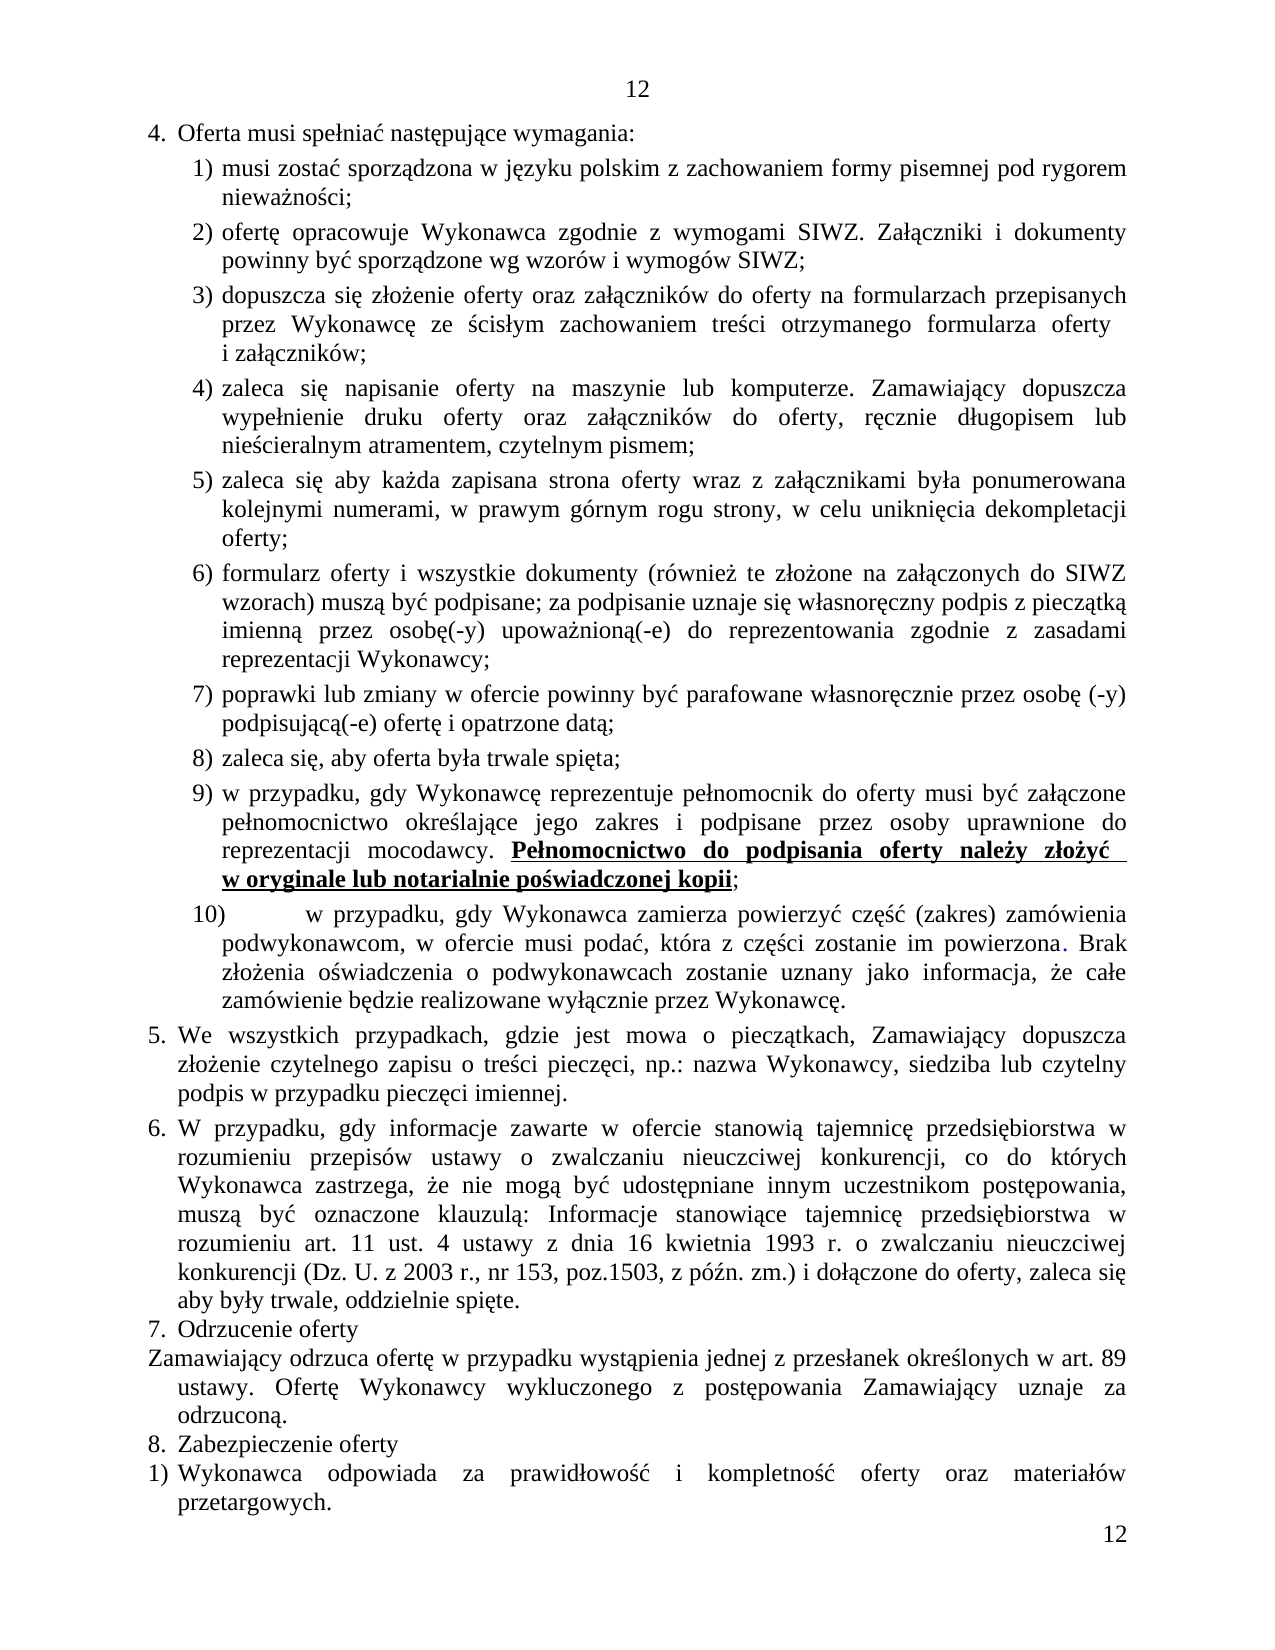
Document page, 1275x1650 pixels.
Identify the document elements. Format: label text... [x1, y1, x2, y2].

list W przypadku, gdy informacje zawarte w ofercie stanowią tajemnicę przedsiębiorstwa w rozumieniu przepisów ustawy o zwalczaniu nieuczciwej konkurencji, co do których Wykonawca zastrzega, że nie mogą być udostępniane innym uczestnikom postępowania, muszą być oznaczone klauzulą: Informacje stanowiące tajemnicę przedsiębiorstwa w rozumieniu art. 11 ust. 4 ustawy z dnia 16 kwietnia 1993 r. o zwalczaniu nieuczciwej konkurencji (Dz. U. z 2003 r., nr 153, poz.1503, z późn. zm.) i dołączone do oferty, zaleca się aby były trwale, oddzielnie spięte. [148, 1113, 1127, 1314]
list w przypadku, gdy Wykonawcę reprezentuje pełnomocnik do oferty musi być załączone pełnomocnictwo określające jego zakres i podpisane przez osoby uprawnione do reprezentacji mocodawcy. Pełnomocnictwo do podpisania oferty należy złożyć w oryginale lub notarialnie poświadczonej kopii; [192, 778, 1127, 893]
list Zabezpieczenie oferty [148, 1429, 1127, 1458]
list w przypadku, gdy Wykonawca zamierza powierzyć część (zakres) zamówienia podwykonawcom, w ofercie musi podać, która z części zostanie im powierzona. Brak złożenia oświadczenia o podwykonawcach zostanie uznany jako informacja, że całe zamówienie będzie realizowane wyłącznie przez Wykonawcę. [192, 899, 1127, 1014]
list musi zostać sporządzona w języku polskim z zachowaniem formy pisemnej pod rygorem nieważności; [192, 153, 1127, 211]
list Wykonawca odpowiada za prawidłowość i kompletność oferty oraz materiałów przetargowych. [148, 1458, 1127, 1516]
list zaleca się napisanie oferty na maszynie lub komputerze. Zamawiający dopuszcza wypełnienie druku oferty oraz załączników do oferty, ręcznie długopisem lub nieścieralnym atramentem, czytelnym pismem; [192, 373, 1127, 459]
list ofertę opracowuje Wykonawca zgodnie z wymogami SIWZ. Załączniki i dokumenty powinny być sporządzone wg wzorów i wymogów SIWZ; [192, 217, 1127, 274]
list formularz oferty i wszystkie dokumenty (również te złożone na załączonych do SIWZ wzorach) muszą być podpisane; za podpisanie uznaje się własnoręczny podpis z pieczątką imienną przez osobę(-y) upoważnioną(-e) do reprezentowania zgodnie z zasadami reprezentacji Wykonawcy; [192, 558, 1127, 673]
list zaleca się, aby oferta była trwale spięta; [192, 743, 1127, 772]
list dopuszcza się złożenie oferty oraz załączników do oferty na formularzach przepisanych przez Wykonawcę ze ścisłym zachowaniem treści otrzymanego formularza oferty i załączników; [192, 281, 1127, 367]
list Odrzucenie oferty [148, 1314, 1127, 1343]
list poprawki lub zmiany w ofercie powinny być parafowane własnoręcznie przez osobę (-y) podpisującą(-e) ofertę i opatrzone datą; [192, 679, 1127, 737]
list zaleca się aby każda zapisana strona oferty wraz z załącznikami była ponumerowana kolejnymi numerami, w prawym górnym rogu strony, w celu uniknięcia dekompletacji oferty; [192, 466, 1127, 552]
text Zamawiający odrzuca ofertę w przypadku wystąpienia jednej z przesłanek określonych w art. 89 ustawy. Ofertę Wykonawcy wykluczonego z postępowania Zamawiający uznaje za odrzuconą. [148, 1343, 1127, 1429]
list Oferta musi spełniać następujące wymagania: [148, 118, 1127, 147]
list We wszystkich przypadkach, gdzie jest mowa o pieczątkach, Zamawiający dopuszcza złożenie czytelnego zapisu o treści pieczęci, np.: nazwa Wykonawcy, siedziba lub czytelny podpis w przypadku pieczęci imiennej. [148, 1021, 1127, 1107]
